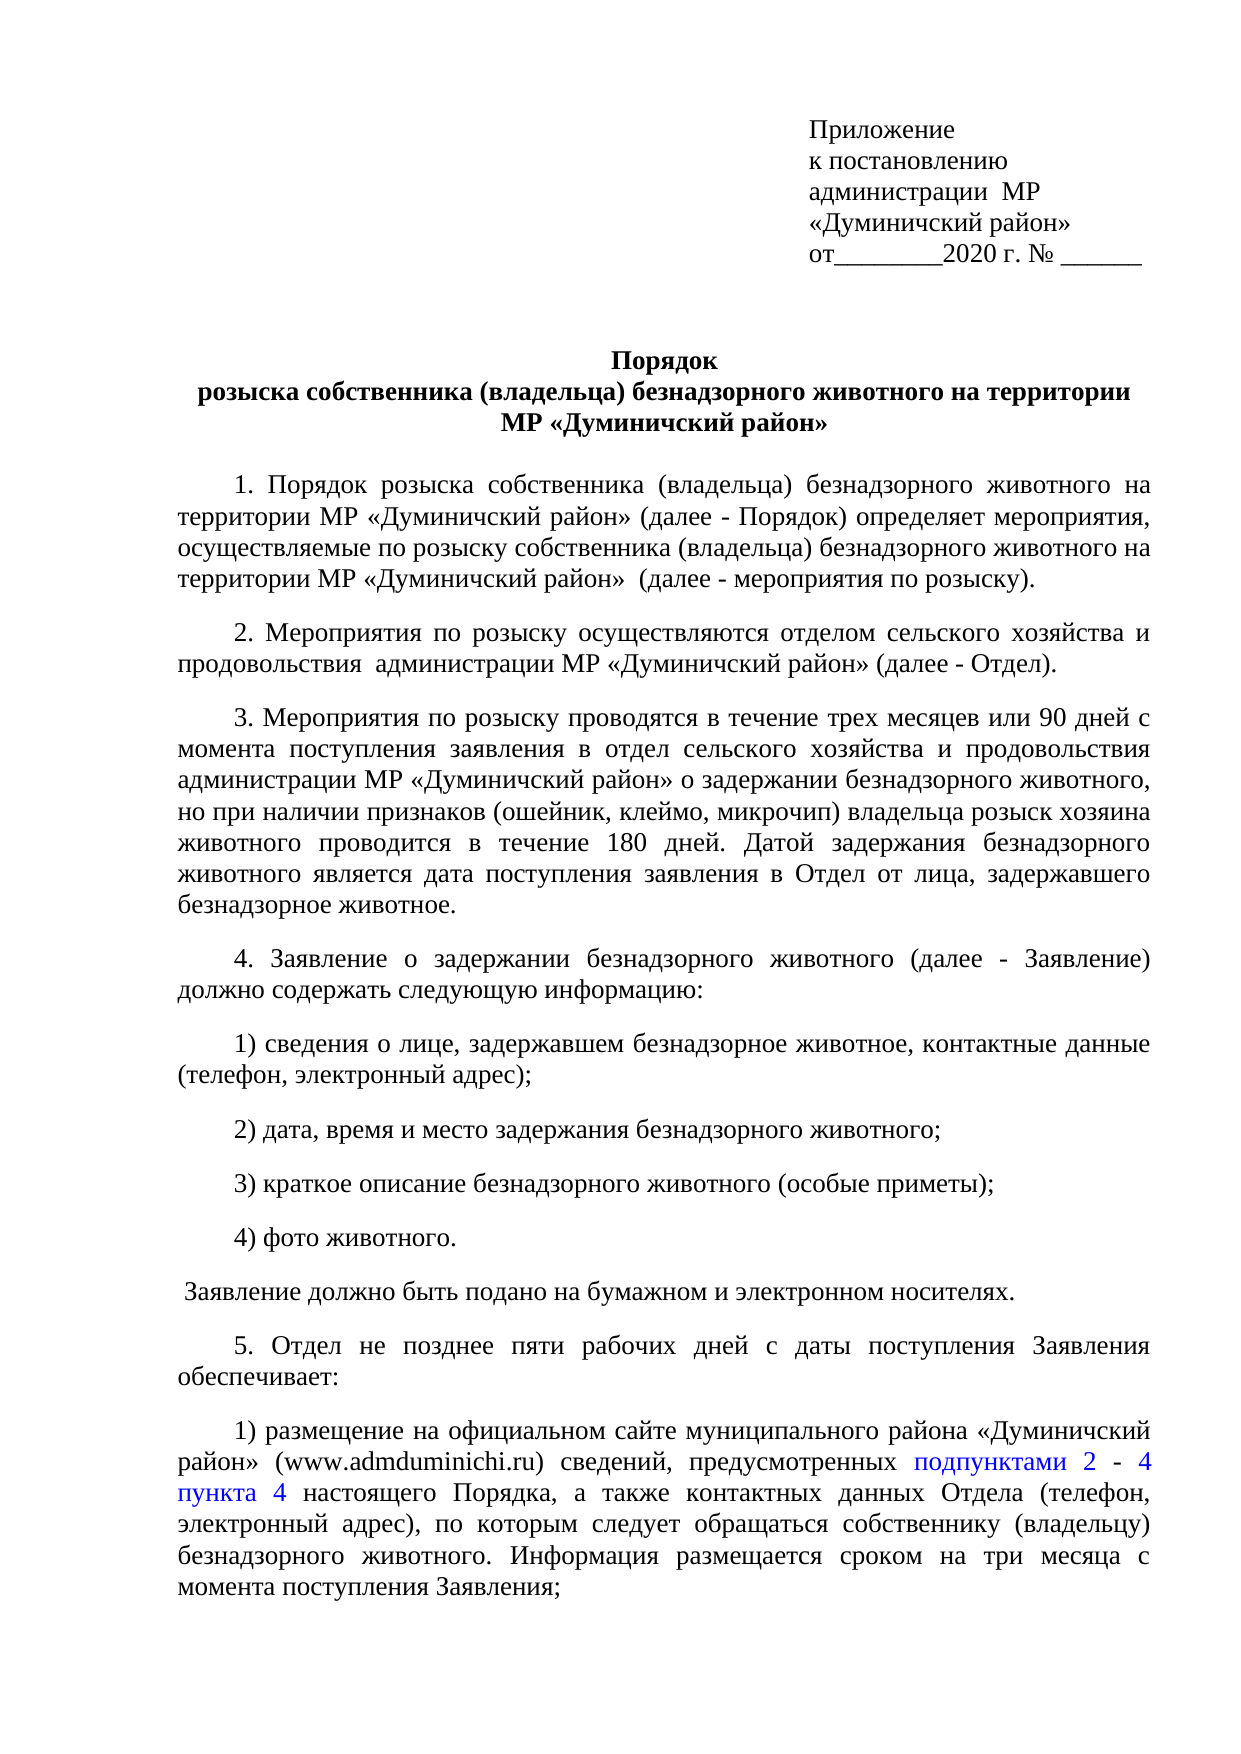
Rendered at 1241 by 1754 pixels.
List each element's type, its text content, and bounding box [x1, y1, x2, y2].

text 2. Мероприятия по розыску осуществляются отделом сельского хозяйства и продовольствия администрации МР «Думиничский район» (далее - Отдел). [177, 616, 1152, 678]
title Порядок [177, 344, 1152, 375]
text 4) фото животного. [177, 1221, 1152, 1252]
text 5. Отдел не позднее пяти рабочих дней с даты поступления Заявления обеспечивает: [177, 1329, 1152, 1391]
text 3. Мероприятия по розыску проводятся в течение трех месяцев или 90 дней с момента поступления заявления в отдел сельского хозяйства и продовольствия администрации МР «Думиничский район» о задержании безнадзорного животного, но при наличии признаков (ошейник, клеймо, микрочип) владельца розыск хозяина животного проводится в течение 180 дней. Датой задержания безнадзорного животного является дата поступления заявления в Отдел от лица, задержавшего безнадзорное животное. [177, 701, 1152, 919]
title розыска собственника (владельца) безнадзорного животного на территории МР «Думиничский район» [177, 375, 1152, 437]
text 1) сведения о лице, задержавшем безнадзорное животное, контактные данные (телефон, электронный адрес); [177, 1027, 1152, 1090]
text 1) размещение на официальном сайте муниципального района «Думиничский район» (www.admduminichi.ru) сведений, предусмотренных подпунктами 2 - 4 пункта 4 настоящего Порядка, а также контактных данных Отдела (телефон, электронный адрес), по которым следует обращаться собственнику (владельцу) безнадзорного животного. Информация размещается сроком на три месяца с момента поступления Заявления; [177, 1414, 1152, 1601]
text Заявление должно быть подано на бумажном и электронном носителях. [177, 1275, 1152, 1306]
text 2) дата, время и место задержания безнадзорного животного; [177, 1113, 1152, 1144]
text 1. Порядок розыска собственника (владельца) безнадзорного животного на территории МР «Думиничский район» (далее - Порядок) определяет мероприятия, осуществляемые по розыску собственника (владельца) безнадзорного животного на территории МР «Думиничский район» (далее - мероприятия по розыску). [177, 469, 1152, 593]
text 3) краткое описание безнадзорного животного (особые приметы); [177, 1167, 1152, 1198]
text 4. Заявление о задержании безнадзорного животного (далее - Заявление) должно содержать следующую информацию: [177, 942, 1152, 1004]
table_header Приложение к постановлению администрации МР «Думиничский район» от________2020 г. № ______ [798, 113, 1164, 282]
